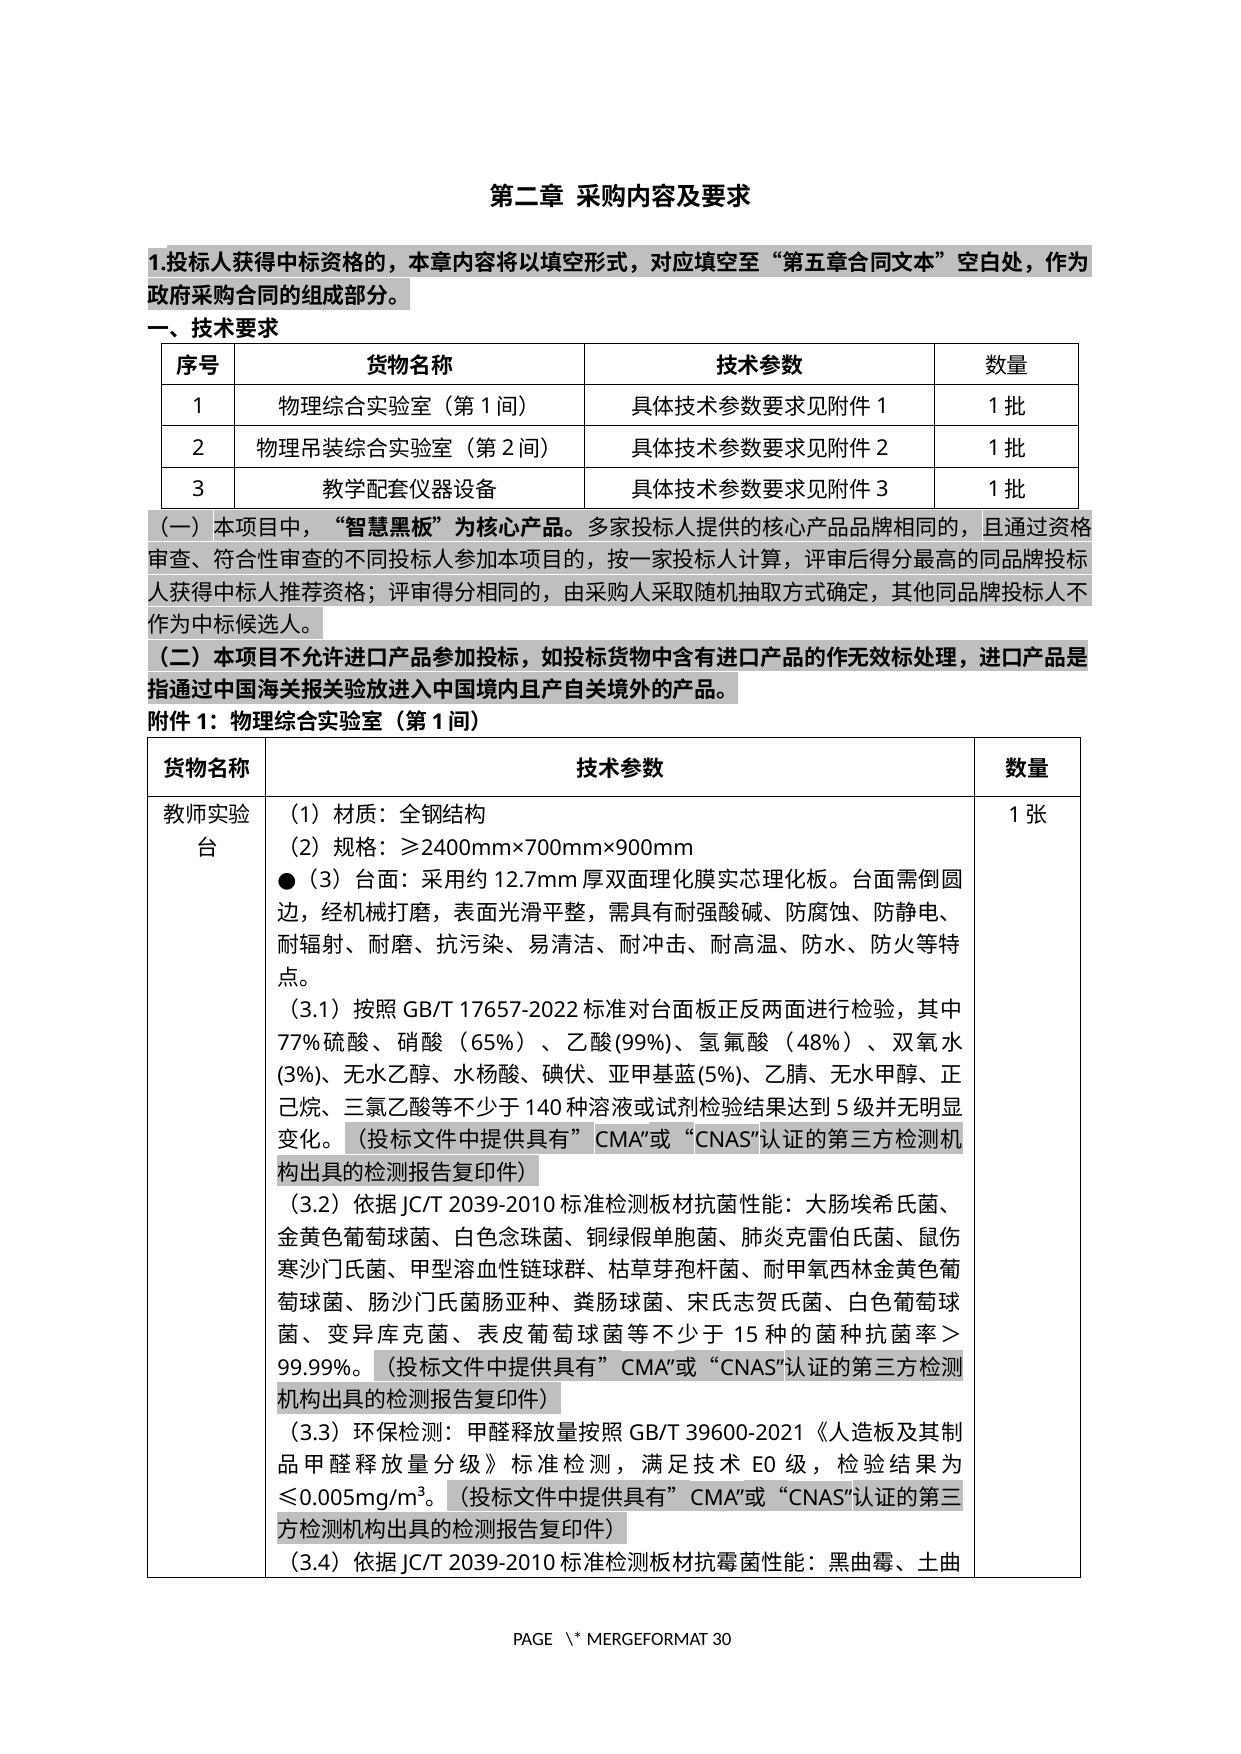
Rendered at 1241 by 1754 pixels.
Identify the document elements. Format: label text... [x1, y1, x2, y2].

table_cell 具体技术参数要求见附件3 [585, 468, 934, 508]
table_cell 2 [162, 426, 234, 467]
text 1.投标人获得中标资格的，本章内容将以填空形式，对应填空至“第五章合同文本”空白处，作为政府采购合同的组成部分。 [148, 277, 1092, 310]
table_cell 教师实验台 [148, 797, 265, 1577]
text 第二章 采购内容及要求 [148, 162, 1092, 227]
table_cell 3 [162, 468, 234, 508]
table_header 数量 [975, 738, 1080, 796]
table_cell 具体技术参数要求见附件2 [585, 426, 934, 467]
table_cell 1批 [935, 468, 1078, 508]
table_cell 教学配套仪器设备 [235, 468, 584, 508]
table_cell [266, 797, 974, 1577]
table_header 货物名称 [235, 344, 584, 384]
table_header 技术参数 [585, 344, 934, 384]
table_header 数量 [935, 344, 1078, 384]
table_cell 物理吊装综合实验室（第2间） [235, 426, 584, 467]
table_header 技术参数 [266, 738, 974, 796]
table_cell 1批 [935, 385, 1078, 425]
table_cell 1 [162, 385, 234, 425]
table_header 序号 [162, 344, 234, 384]
table_header 货物名称 [148, 738, 265, 796]
table_cell 1批 [935, 426, 1078, 467]
table_cell 1张 [975, 797, 1080, 1577]
table_cell 具体技术参数要求见附件1 [585, 385, 934, 425]
table_cell 物理综合实验室（第1间） [235, 385, 584, 425]
text 一、技术要求 [148, 310, 1092, 343]
text （一）本项目中，“智慧黑板”为核心产品。多家投标人提供的核心产品品牌相同的，且通过资格审查、符合性审查的不同投标人参加本项目的，按一家投标人计算，评审后得分最高的同品牌投标人获得中标人推荐资格；评审得分相同的，由采购人采取随机抽取方式确定，其他同品牌投标人不作为中标候选人。 [148, 606, 1092, 639]
text （二）本项目不允许进口产品参加投标，如投标货物中含有进口产品的作无效标处理，进口产品是指通过中国海关报关验放进入中国境内且产自关境外的产品。 [148, 639, 1092, 704]
text 附件1：物理综合实验室（第1间） [148, 704, 1092, 737]
